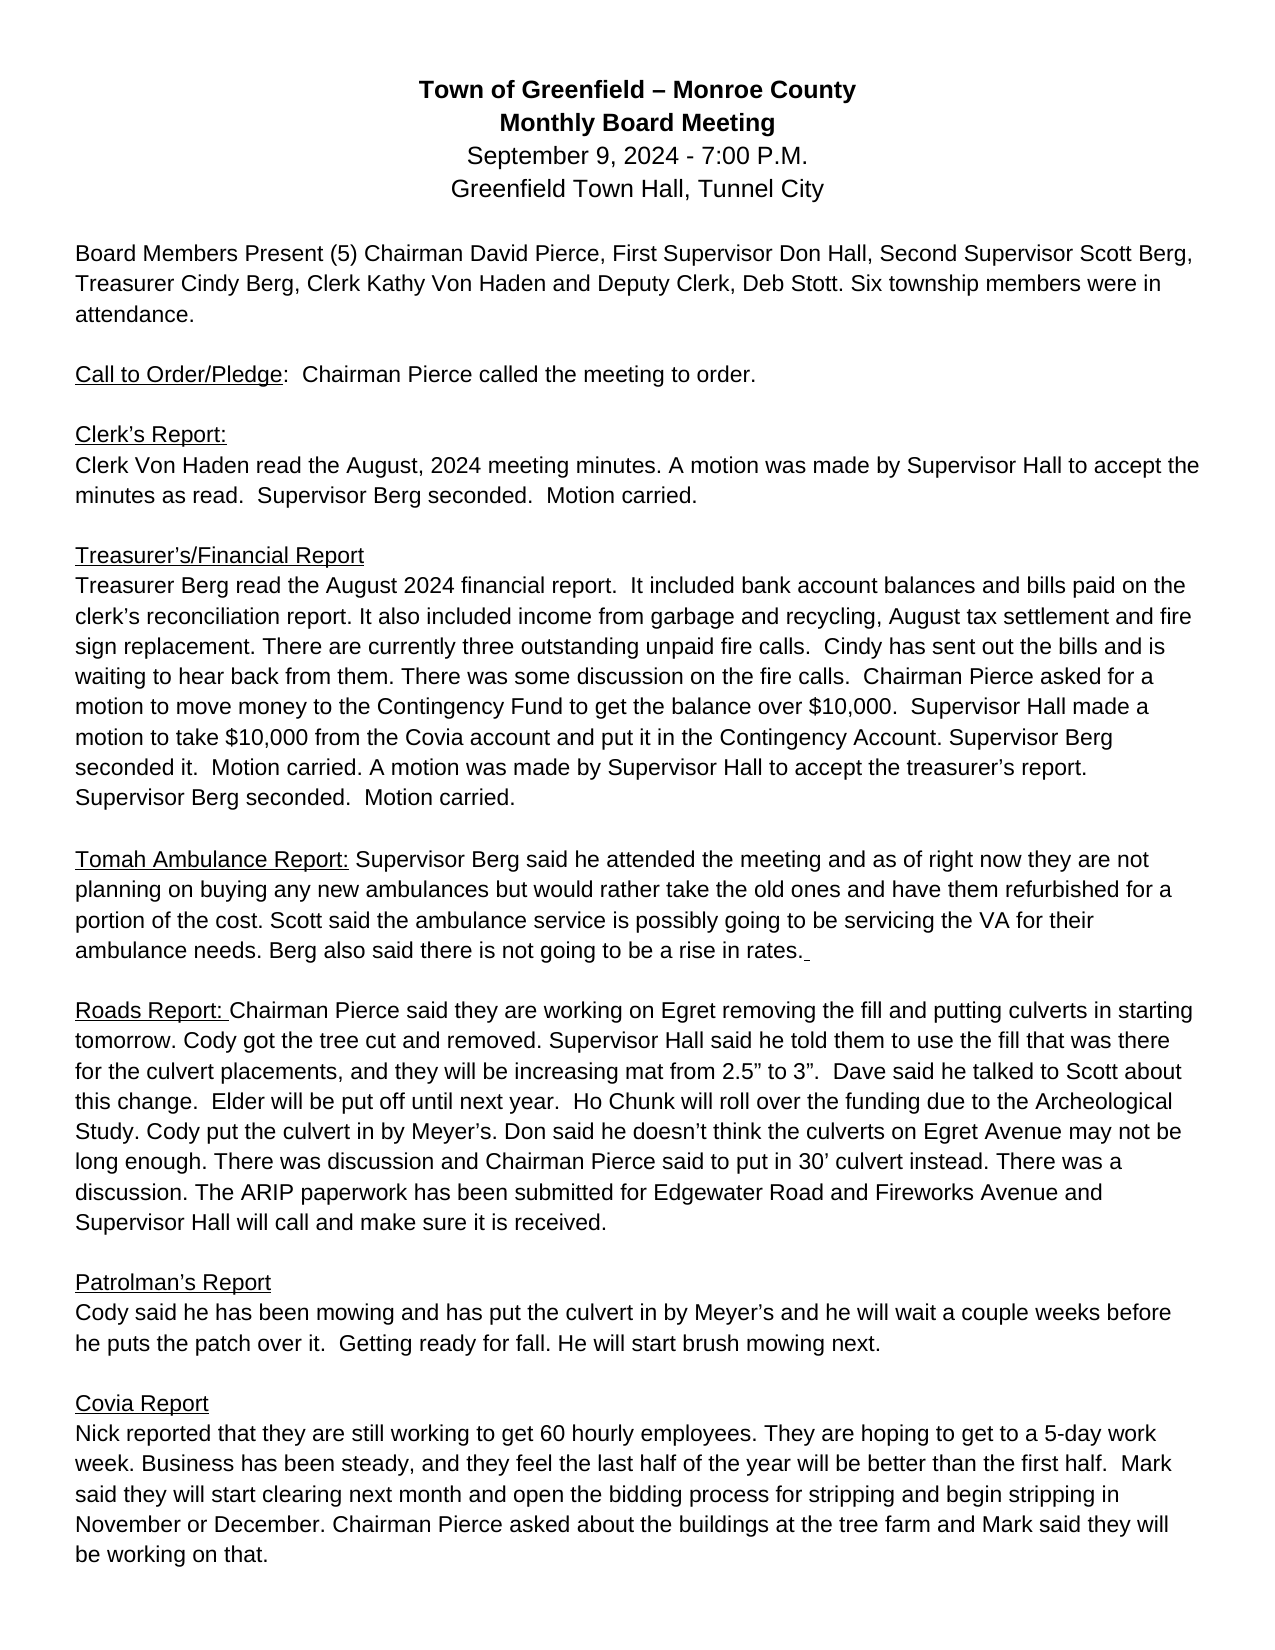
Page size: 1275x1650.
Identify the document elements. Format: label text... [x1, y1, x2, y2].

text Covia Report [75, 1390, 1200, 1416]
text Treasurer’s/Financial Report [75, 542, 1200, 568]
text Town of Greenfield – Monroe County [75, 75, 1200, 104]
text Nick reported that they are still working to get 60 hourly employees. They are hoping to get to a 5-day work week. Business has been steady, and they feel the last half of the year will be better than the first half. Mark said they will start clearing next month and open the bidding process for stripping and begin stripping in November or December. Chairman Pierce asked about the buildings at the tree farm and Mark said they will be working on that. [75, 1420, 1200, 1567]
text Patrolman’s Report [75, 1269, 1200, 1296]
text Roads Report: Chairman Pierce said they are working on Egret removing the fill and putting culverts in starting tomorrow. Cody got the tree cut and removed. Supervisor Hall said he told them to use the fill that was there for the culvert placements, and they will be increasing mat from 2.5” to 3”. Dave said he talked to Scott about this change. Elder will be put off until next year. Ho Chunk will roll over the funding due to the Archeological Study. Cody put the culvert in by Meyer’s. Don said he doesn’t think the culverts on Egret Avenue may not be long enough. There was discussion and Chairman Pierce said to put in 30’ culvert instead. There was a discussion. The ARIP paperwork has been submitted for Edgewater Road and Fireworks Avenue and Supervisor Hall will call and make sure it is received. [75, 997, 1200, 1235]
text September 9, 2024 - 7:00 P.M. [75, 141, 1200, 170]
text Cody said he has been mowing and has put the culvert in by Meyer’s and he will wait a couple weeks before he puts the patch over it. Getting ready for fall. He will start brush mowing next. [75, 1299, 1200, 1356]
text Tomah Ambulance Report: Supervisor Berg said he attended the meeting and as of right now they are not planning on buying any new ambulances but would rather take the old ones and have them refurbished for a portion of the cost. Scott said the ambulance service is possibly going to be servicing the VA for their ambulance needs. Berg also said there is not going to be a rise in rates. [75, 846, 1200, 963]
text Call to Order/Pledge: Chairman Pierce called the meeting to order. [75, 361, 1200, 387]
text Monthly Board Meeting [75, 108, 1200, 137]
text Greenfield Town Hall, Tunnel City [75, 174, 1200, 203]
text Clerk’s Report: [75, 421, 1200, 448]
text Clerk Von Haden read the August, 2024 meeting minutes. A motion was made by Supervisor Hall to accept the minutes as read. Supervisor Berg seconded. Motion carried. [75, 452, 1200, 508]
text Treasurer Berg read the August 2024 financial report. It included bank account balances and bills paid on the clerk’s reconciliation report. It also included income from garbage and recycling, August tax settlement and fire sign replacement. There are currently three outstanding unpaid fire calls. Cindy has sent out the bills and is waiting to hear back from them. There was some discussion on the fire calls. Chairman Pierce asked for a motion to move money to the Contingency Fund to get the balance over $10,000. Supervisor Hall made a motion to take $10,000 from the Covia account and put it in the Contingency Account. Supervisor Berg seconded it. Motion carried. A motion was made by Supervisor Hall to accept the treasurer’s report. Supervisor Berg seconded. Motion carried. [75, 572, 1200, 810]
text Board Members Present (5) Chairman David Pierce, First Supervisor Don Hall, Second Supervisor Scott Berg, Treasurer Cindy Berg, Clerk Kathy Von Haden and Deputy Clerk, Deb Stott. Six township members were in attendance. [75, 240, 1200, 327]
